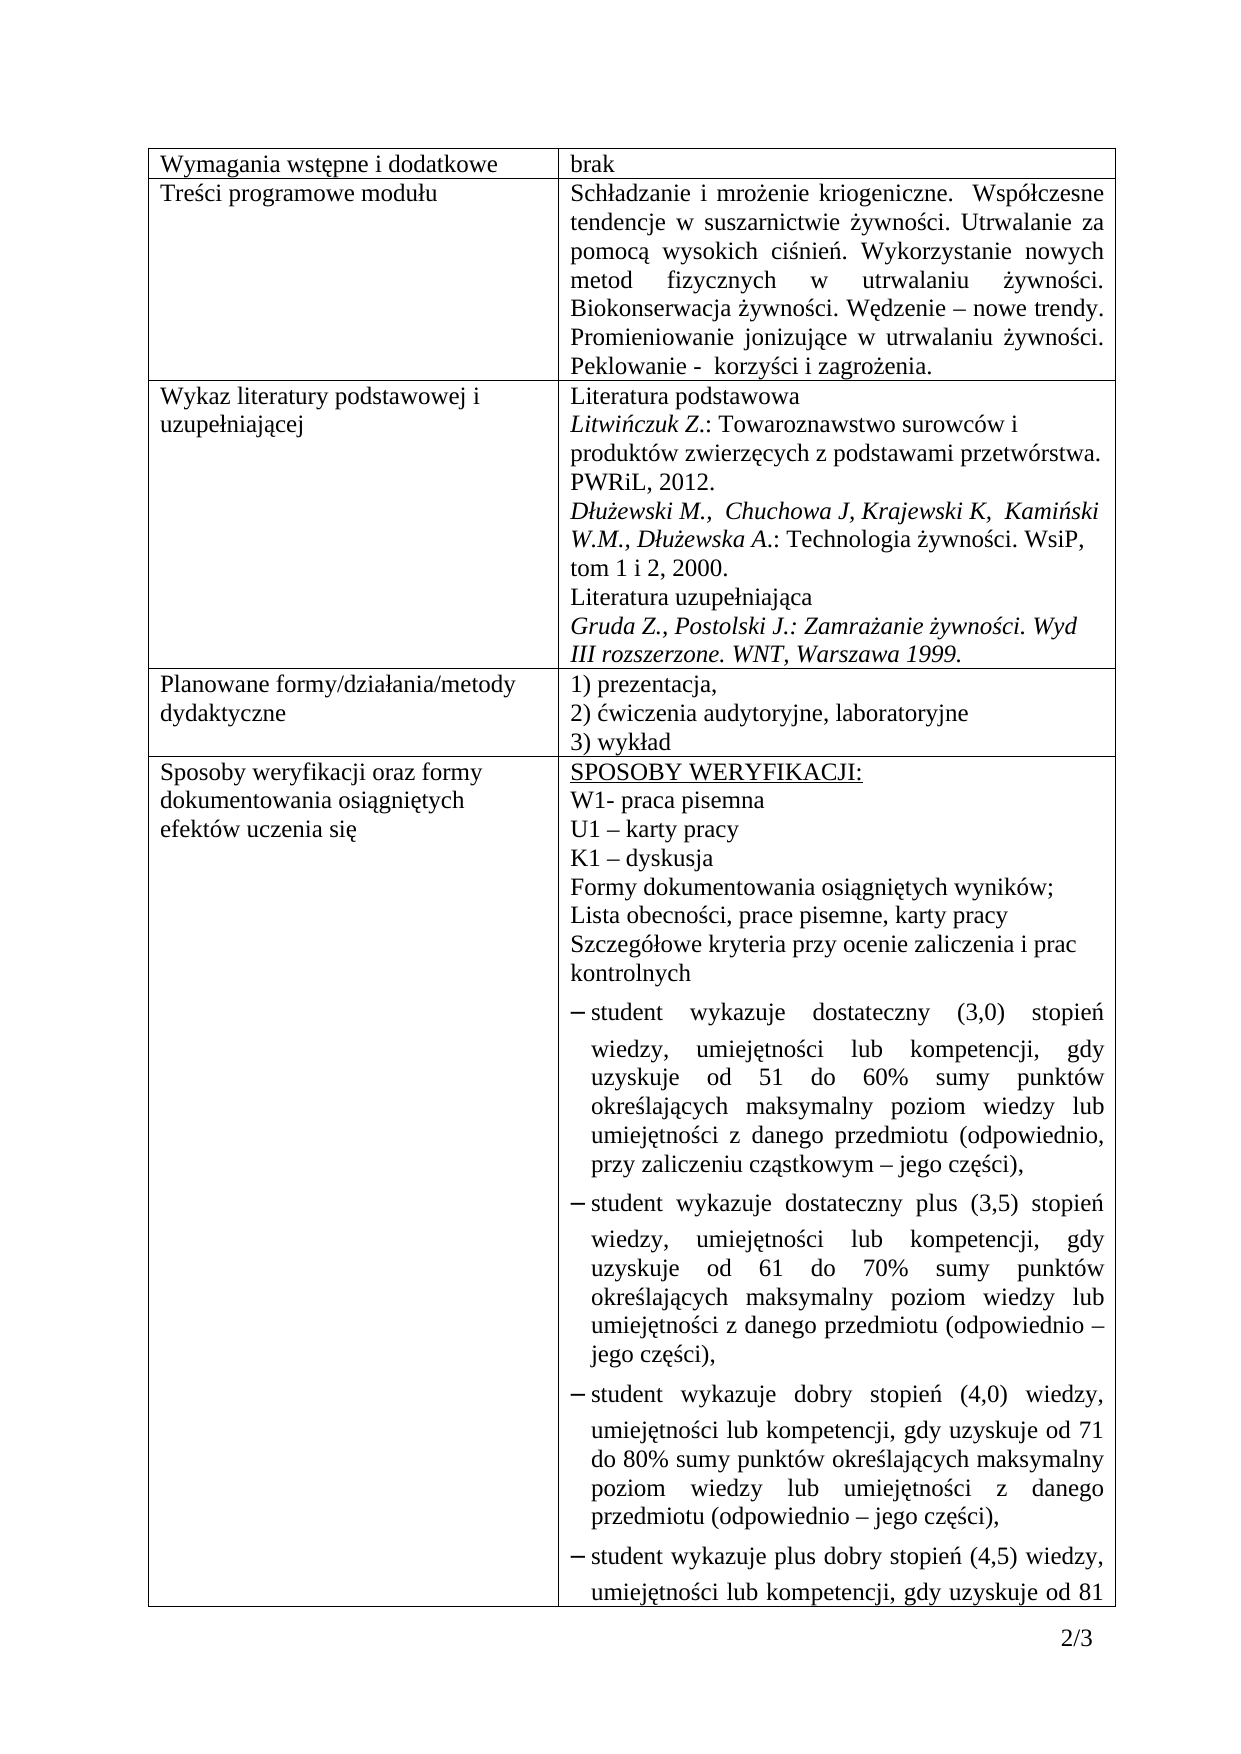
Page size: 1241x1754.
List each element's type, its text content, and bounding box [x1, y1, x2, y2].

table_cell 1) prezentacja, 2) ćwiczenia audytoryjne, laboratoryjne 3) wykład [559, 669, 1115, 756]
table_cell Treści programowe modułu [149, 179, 558, 380]
table_cell Schładzanie i mrożenie kriogeniczne. Współczesne tendencje w suszarnictwie żywności. Utrwalanie za pomocą wysokich ciśnień. Wykorzystanie nowych metod fizycznych w utrwalaniu żywności. Biokonserwacja żywności. Wędzenie – nowe trendy. Promieniowanie jonizujące w utrwalaniu żywności. Peklowanie - korzyści i zagrożenia. [559, 179, 1115, 380]
table_cell Wymagania wstępne i dodatkowe [149, 149, 558, 177]
table_cell Wykaz literatury podstawowej i uzupełniającej [149, 381, 558, 668]
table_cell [559, 757, 1115, 1606]
table_cell Literatura podstawowa Litwińczuk Z.: Towaroznawstwo surowców i produktów zwierzęcych z podstawami przetwórstwa. PWRiL, 2012. Dłużewski M., Chuchowa J, Krajewski K, Kamiński W.M., Dłużewska A.: Technologia żywności. WsiP, tom 1 i 2, 2000. Literatura uzupełniająca Gruda Z., Postolski J.: Zamrażanie żywności. Wyd III rozszerzone. WNT, Warszawa 1999. [559, 381, 1115, 668]
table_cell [149, 757, 558, 1606]
table_cell brak [559, 149, 1115, 177]
table_cell Planowane formy/działania/metody dydaktyczne [149, 669, 558, 756]
